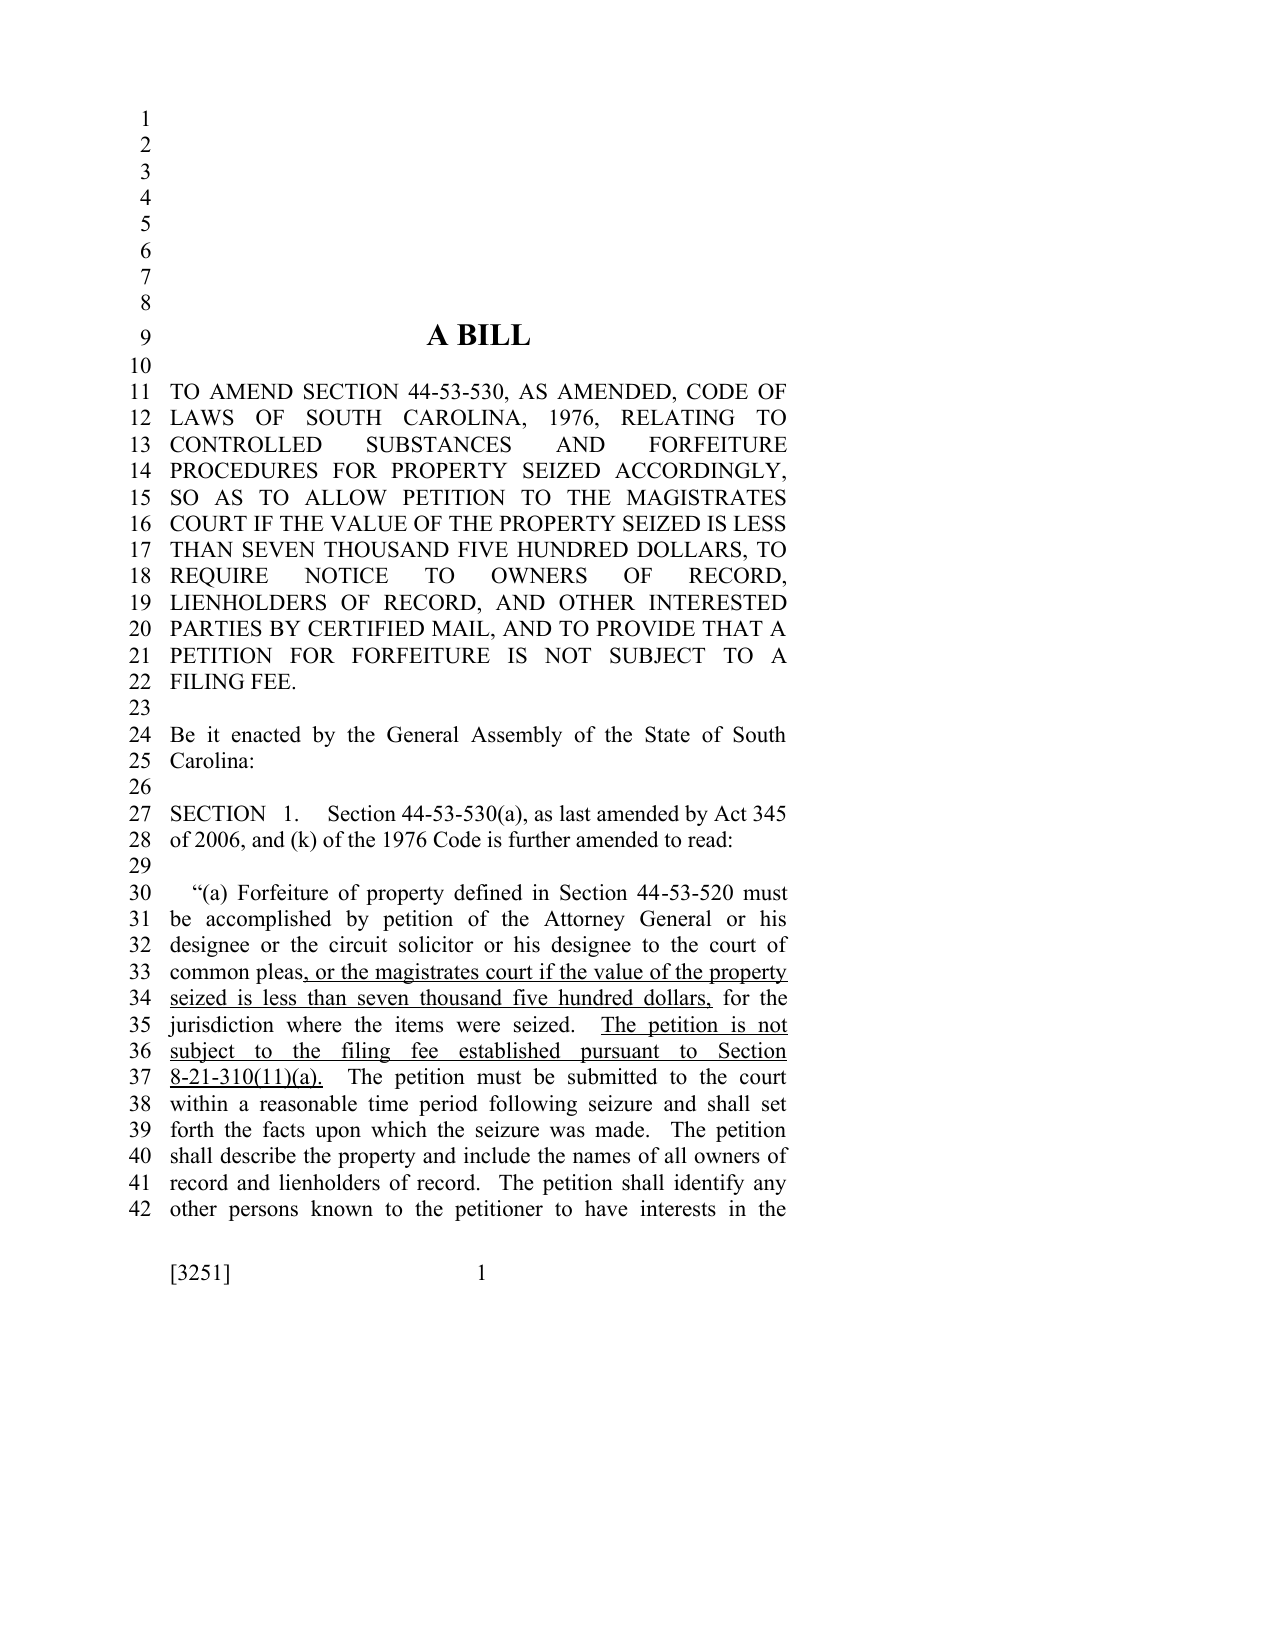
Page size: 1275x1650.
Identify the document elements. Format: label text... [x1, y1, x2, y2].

text TO AMEND SECTION 44-53-530, AS AMENDED, CODE OF LAWS OF SOUTH CAROLINA, 1976, RELATING TO CONTROLLED SUBSTANCES AND FORFEITURE PROCEDURES FOR PROPERTY SEIZED ACCORDINGLY, SO AS TO ALLOW PETITION TO THE MAGISTRATES COURT IF THE VALUE OF THE PROPERTY SEIZED IS LESS THAN SEVEN THOUSAND FIVE HUNDRED DOLLARS, TO REQUIRE NOTICE TO OWNERS OF RECORD, LIENHOLDERS OF RECORD, AND OTHER INTERESTED PARTIES BY CERTIFIED MAIL, AND TO PROVIDE THAT A PETITION FOR FORFEITURE IS NOT SUBJECT TO A FILING FEE. [169, 378, 787, 694]
text SECTION 1. Section 44-53-530(a), as last amended by Act 345 of 2006, and (k) of the 1976 Code is further amended to read: [169, 800, 787, 852]
text Be it enacted by the General Assembly of the State of South Carolina: [169, 721, 787, 773]
text A BILL [169, 316, 787, 352]
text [169, 1061, 787, 1221]
